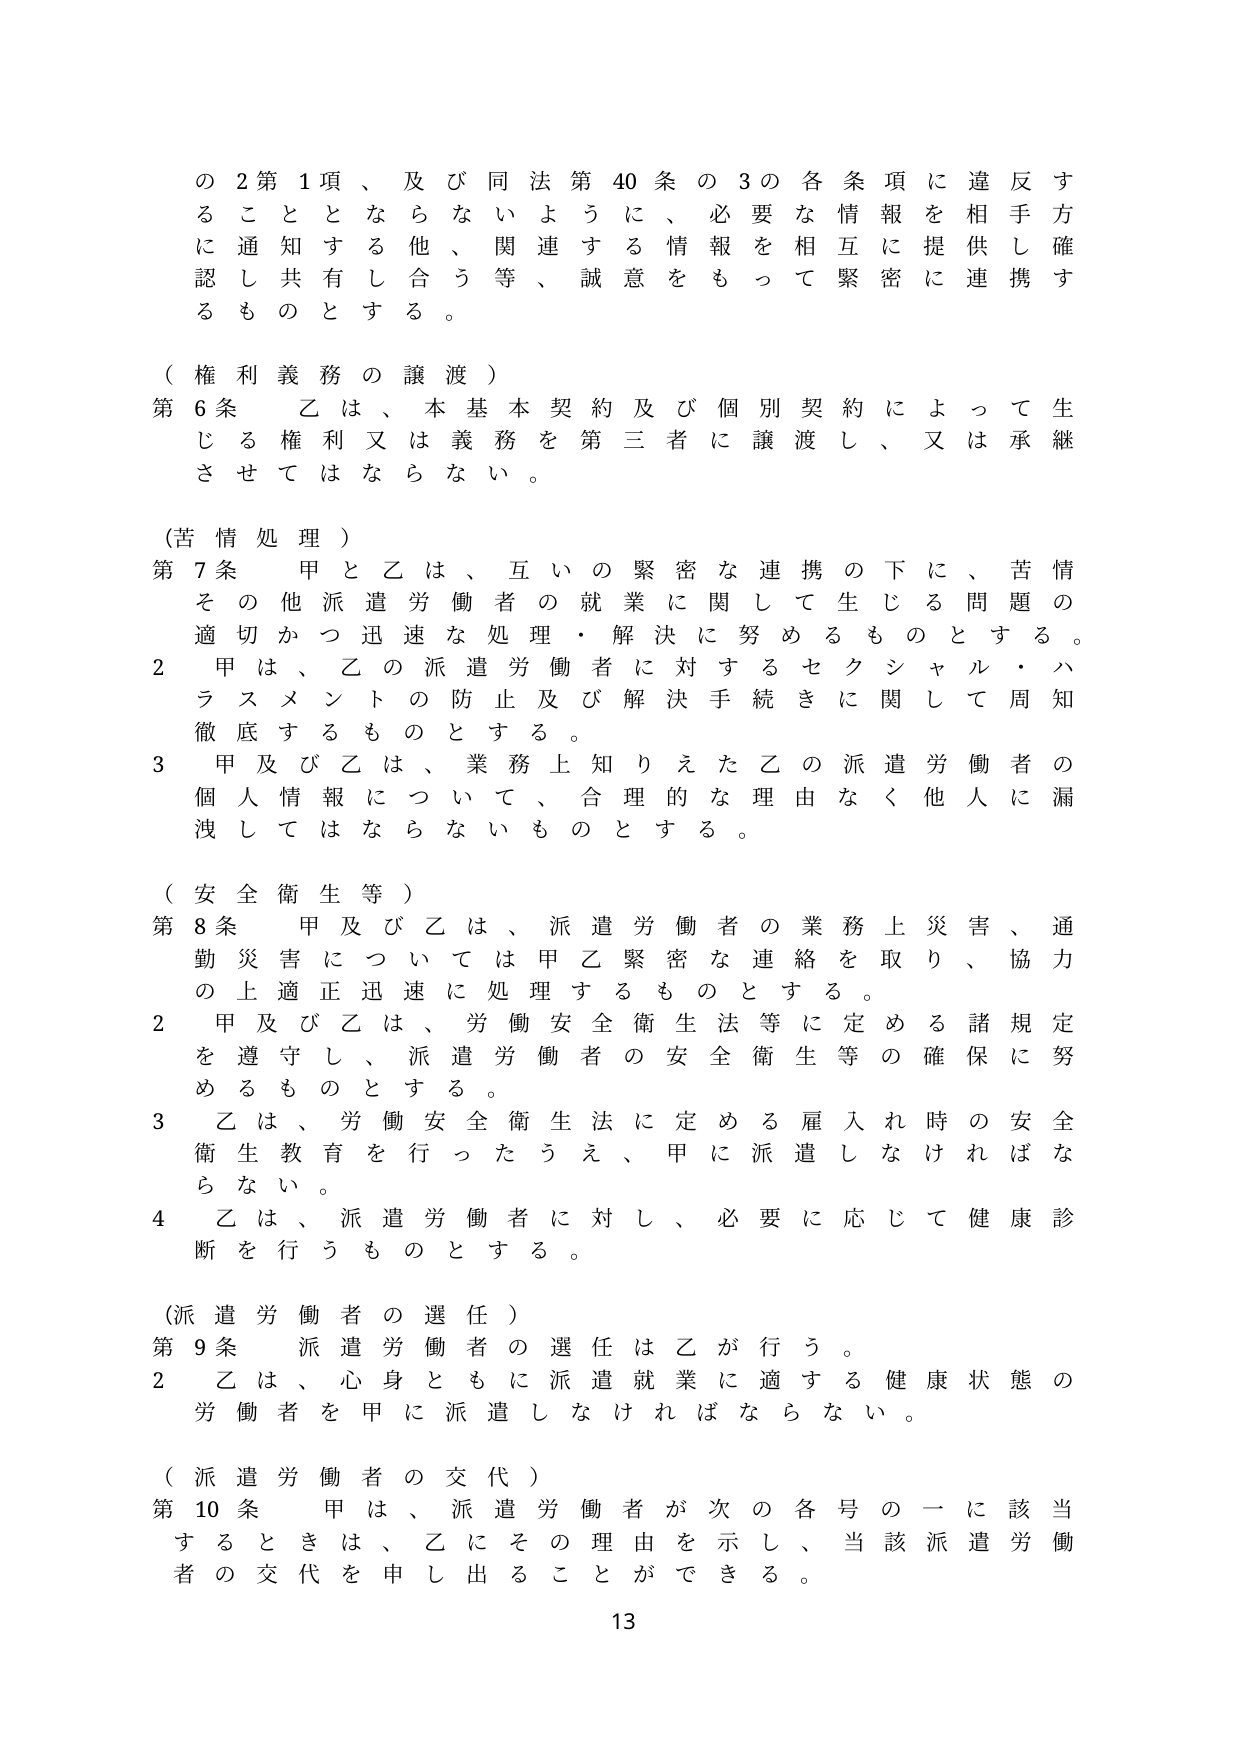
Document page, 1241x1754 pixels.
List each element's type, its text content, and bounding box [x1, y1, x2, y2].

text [152, 164, 1094, 326]
text （苦情処理） [152, 520, 1094, 553]
text 2 甲は、乙の派遣労働者に対するセクシャル・ハラスメントの防止及び解決手続きに関して周知徹底するものとする。 [152, 650, 1094, 747]
text 第7条 甲と乙は、互いの緊密な連携の下に、苦情その他派遣労働者の就業に関して生じる問題の適切かつ迅速な処理・解決に努めるものとする。 [152, 553, 1094, 650]
text （権利義務の譲渡） [152, 358, 1103, 391]
text 4 乙は、派遣労働者に対し、必要に応じて健康診断を行うものとする。 [152, 1201, 1094, 1265]
text （派遣労働者の交代） [152, 1460, 1094, 1492]
text 第10条 甲は、派遣労働者が次の各号の一に該当するときは、乙にその理由を示し、当該派遣労働者の交代を申し出ることができる。 [152, 1492, 1094, 1589]
text 3 乙は、労働安全衛生法に定める雇入れ時の安全衛生教育を行ったうえ、甲に派遣しなければならない。 [152, 1103, 1094, 1201]
text 第8条 甲及び乙は、派遣労働者の業務上災害、通勤災害については甲乙緊密な連絡を取り、協力の上適正迅速に処理するものとする。 [152, 909, 1094, 1006]
text （安全衛生等） [152, 877, 1094, 909]
text 第6条 乙は、本基本契約及び個別契約によって生じる権利又は義務を第三者に譲渡し、又は承継させてはならない。 [152, 391, 1094, 488]
text 第9条 派遣労働者の選任は乙が行う。 [152, 1330, 1094, 1363]
text 3 甲及び乙は、業務上知りえた乙の派遣労働者の個人情報について、合理的な理由なく他人に漏洩してはならないものとする。 [152, 747, 1094, 844]
text （派遣労働者の選任） [152, 1298, 1094, 1330]
text 2 乙は、心身ともに派遣就業に適する健康状態の労働者を甲に派遣しなければならない。 [152, 1363, 1094, 1427]
text 2 甲及び乙は、労働安全衛生法等に定める諸規定を遵守し、派遣労働者の安全衛生等の確保に努めるものとする。 [152, 1006, 1094, 1103]
